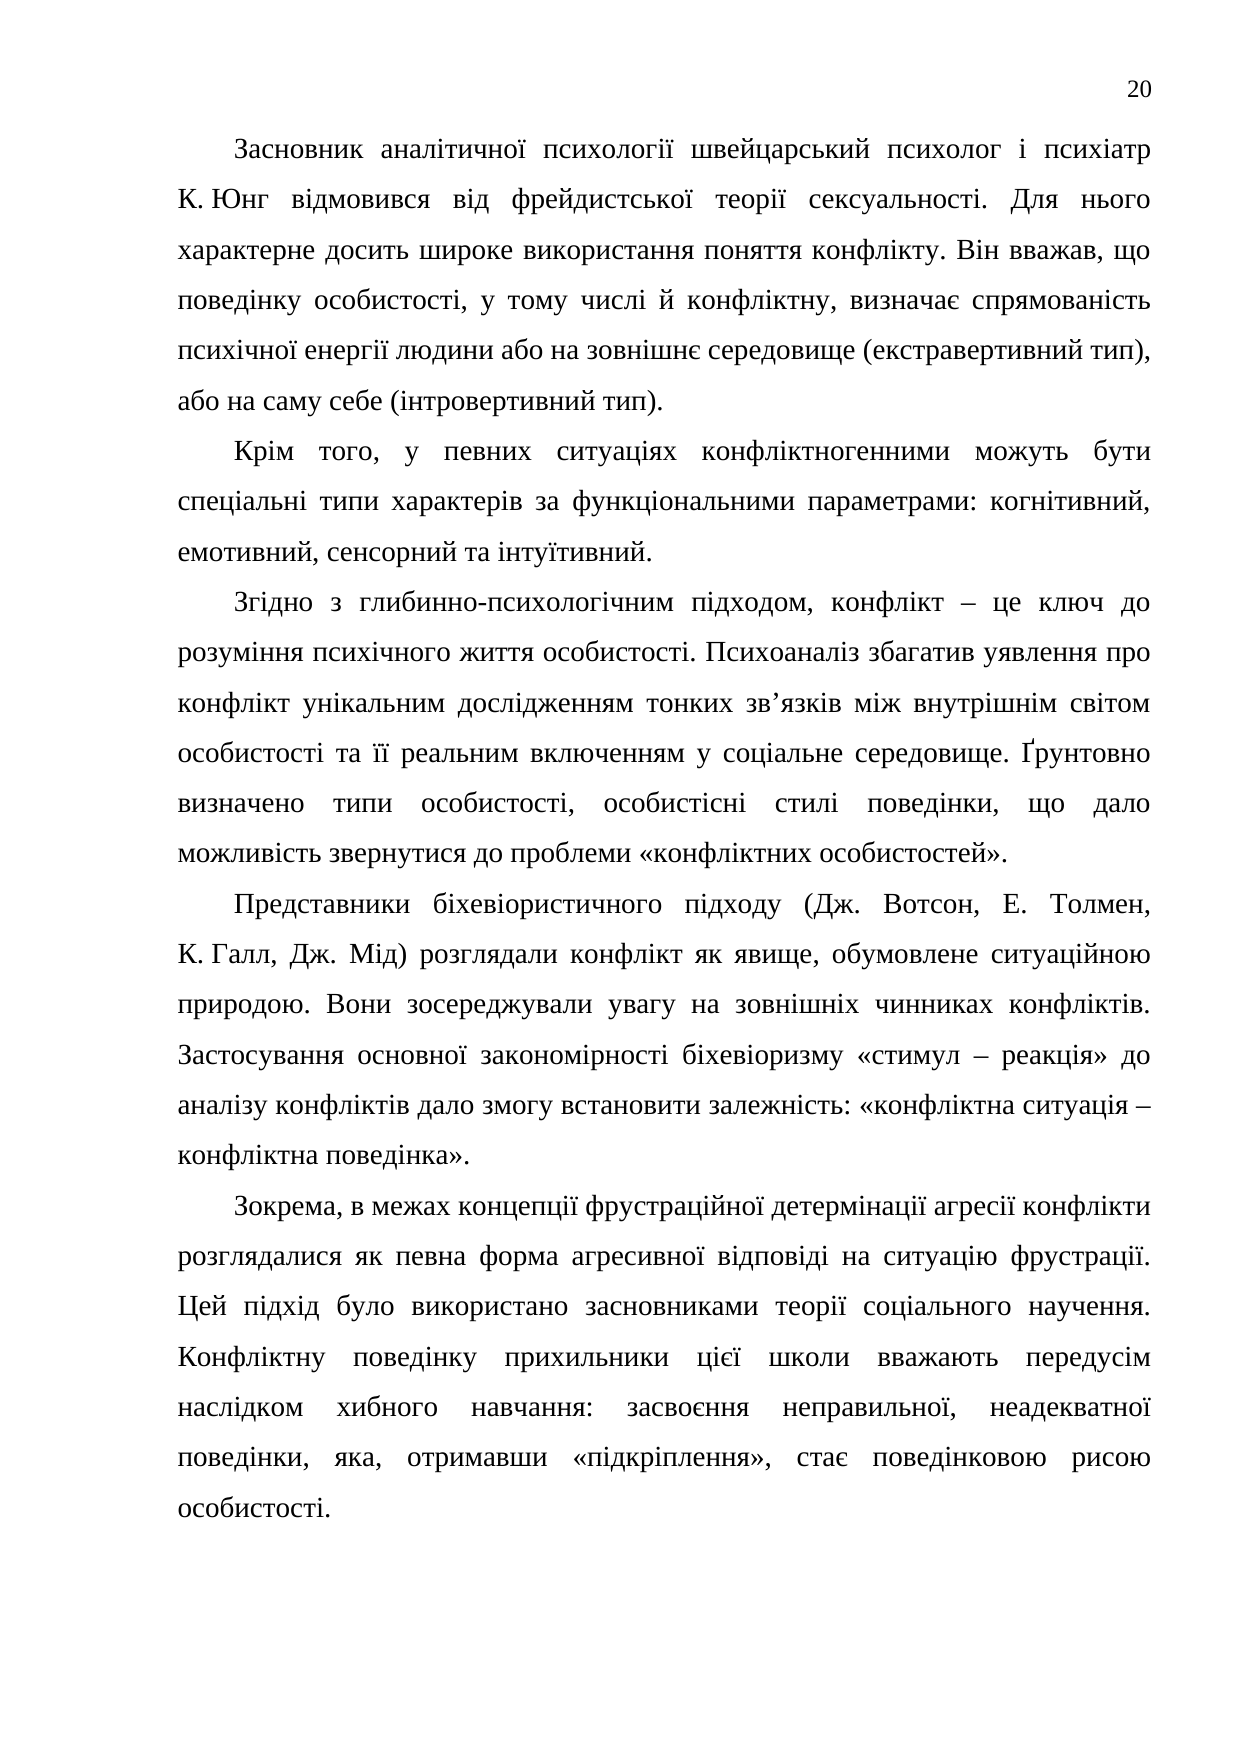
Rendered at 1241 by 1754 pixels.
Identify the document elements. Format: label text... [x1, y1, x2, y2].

text Крім того, у певних ситуаціях конфліктногенними можуть бути спеціальні типи характерів за функціональними параметрами: когнітивний, емотивний, сенсорний та інтуїтивний. [177, 433, 1152, 567]
text Зокрема, в межах концепції фрустраційної детермінації агресії конфлікти розглядалися як певна форма агресивної відповіді на ситуацію фрустрації. Цей підхід було використано засновниками теорії соціального научення. Конфліктну поведінку прихильники цієї школи вважають передусім наслідком хибного навчання: засвоєння неправильної, неадекватної поведінки, яка, отримавши «підкріплення», стає поведінковою рисою особистості. [177, 1188, 1152, 1523]
text Засновник аналітичної психології швейцарський психолог і психіатр К. Юнг відмовився від фрейдистської теорії сексуальності. Для нього характерне досить широке використання поняття конфлікту. Він вважав, що поведінку особистості, у тому числі й конфліктну, визначає спрямованість психічної енергії людини або на зовнішнє середовище (екстравертивний тип), або на саму себе (інтровертивний тип). [177, 131, 1152, 416]
text Представники біхевіористичного підходу (Дж. Вотсон, Е. Толмен, К. Галл, Дж. Мід) розглядали конфлікт як явище, обумовлене ситуаційною природою. Вони зосереджували увагу на зовнішніх чинниках конфліктів. Застосування основної закономірності біхевіоризму «стимул – реакція» до аналізу конфліктів дало змогу встановити залежність: «конфліктна ситуація – конфліктна поведінка». [177, 886, 1152, 1171]
text Згідно з глибинно-психологічним підходом, конфлікт – це ключ до розуміння психічного життя особистості. Психоаналіз збагатив уявлення про конфлікт унікальним дослідженням тонких зв’язків між внутрішнім світом особистості та її реальним включенням у соціальне середовище. Ґрунтовно визначено типи особистості, особистісні стилі поведінки, що дало можливість звернутися до проблеми «конфліктних особистостей». [177, 584, 1152, 869]
